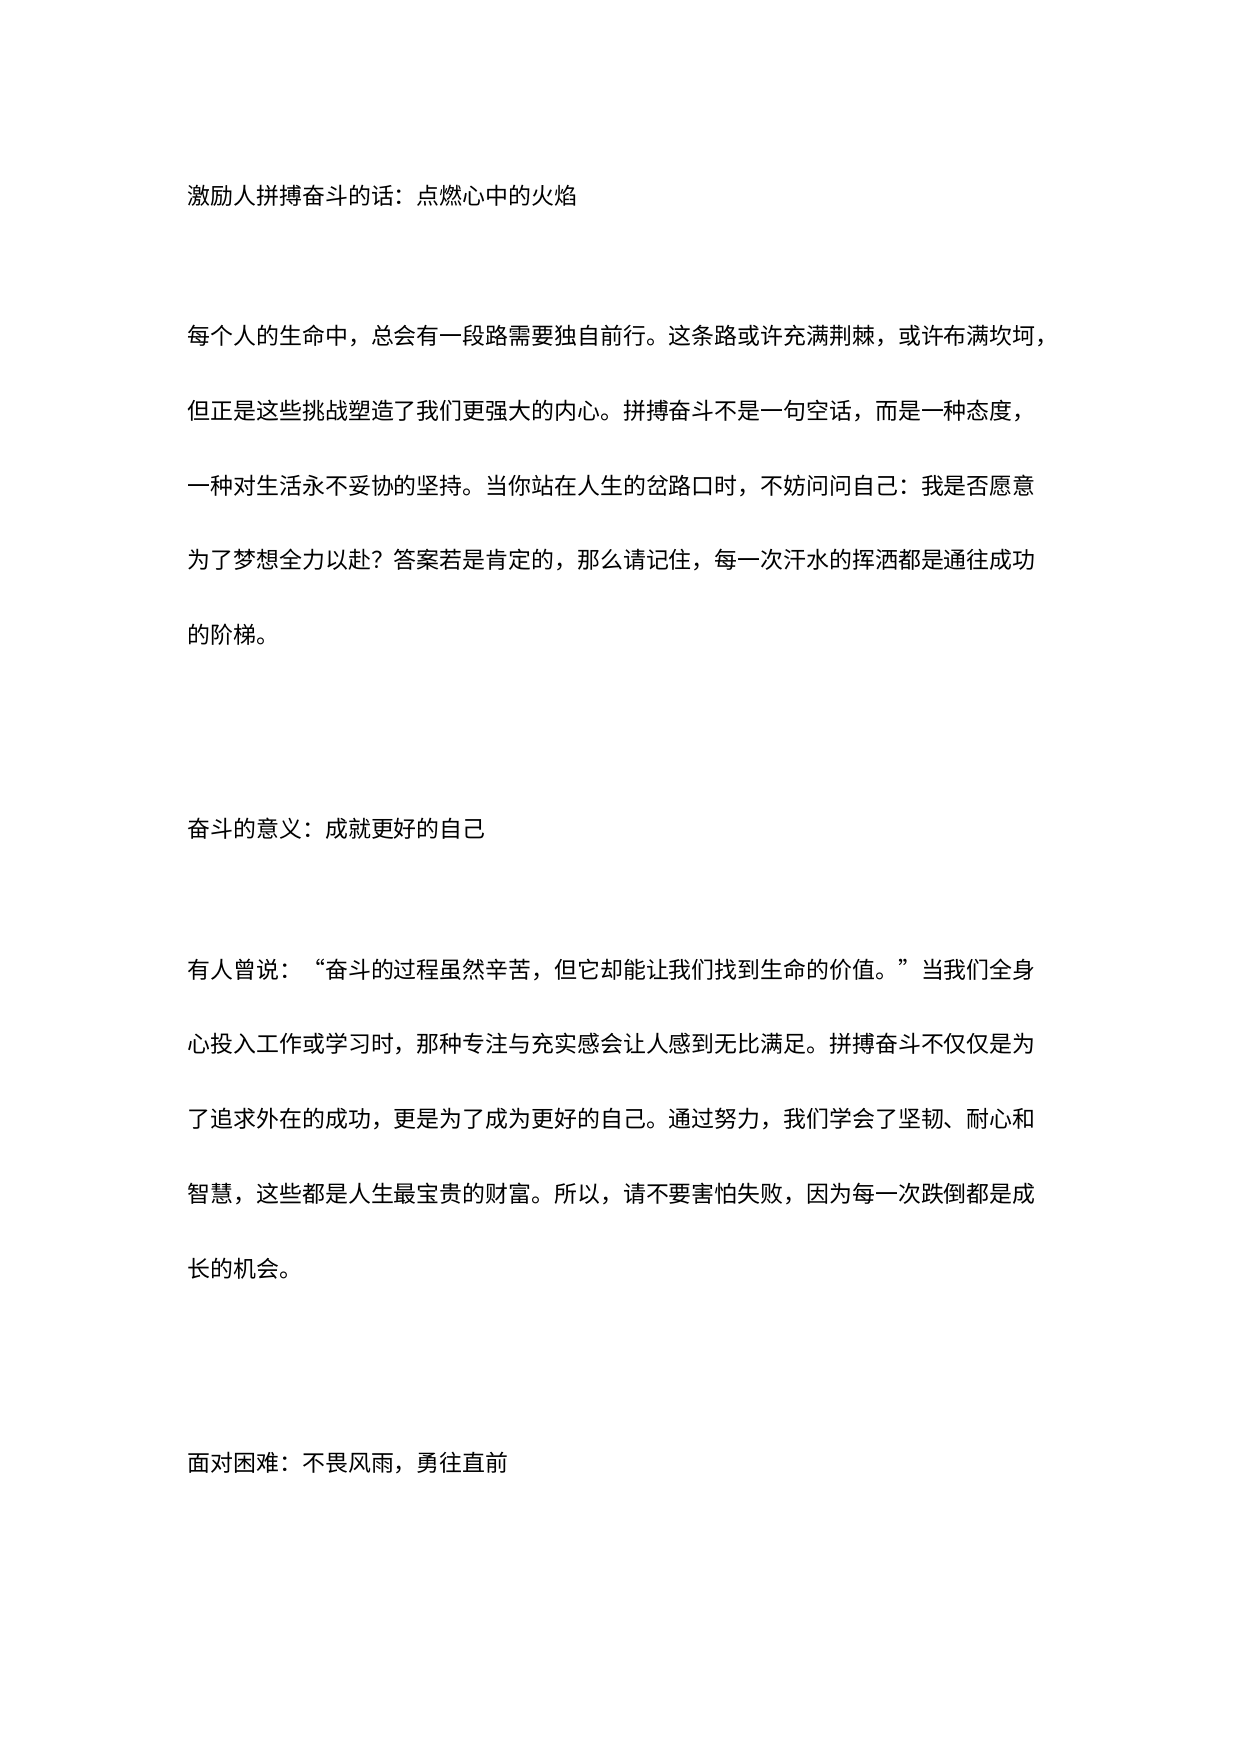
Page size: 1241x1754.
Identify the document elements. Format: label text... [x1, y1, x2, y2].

text 激励人拼搏奋斗的话：点燃心中的火焰 [187, 162, 1053, 227]
text 面对困难：不畏风雨，勇往直前 [187, 1429, 1053, 1494]
text 奋斗的意义：成就更好的自己 [187, 795, 1053, 860]
text 每个人的生命中，总会有一段路需要独自前行。这条路或许充满荆棘，或许布满坎坷，但正是这些挑战塑造了我们更强大的内心。拼搏奋斗不是一句空话，而是一种态度，一种对生活永不妥协的坚持。当你站在人生的岔路口时，不妨问问自己：我是否愿意为了梦想全力以赴？答案若是肯定的，那么请记住，每一次汗水的挥洒都是通往成功的阶梯。 [187, 302, 1053, 666]
text 有人曾说：“奋斗的过程虽然辛苦，但它却能让我们找到生命的价值。”当我们全身心投入工作或学习时，那种专注与充实感会让人感到无比满足。拼搏奋斗不仅仅是为了追求外在的成功，更是为了成为更好的自己。通过努力，我们学会了坚韧、耐心和智慧，这些都是人生最宝贵的财富。所以，请不要害怕失败，因为每一次跌倒都是成长的机会。 [187, 936, 1053, 1299]
